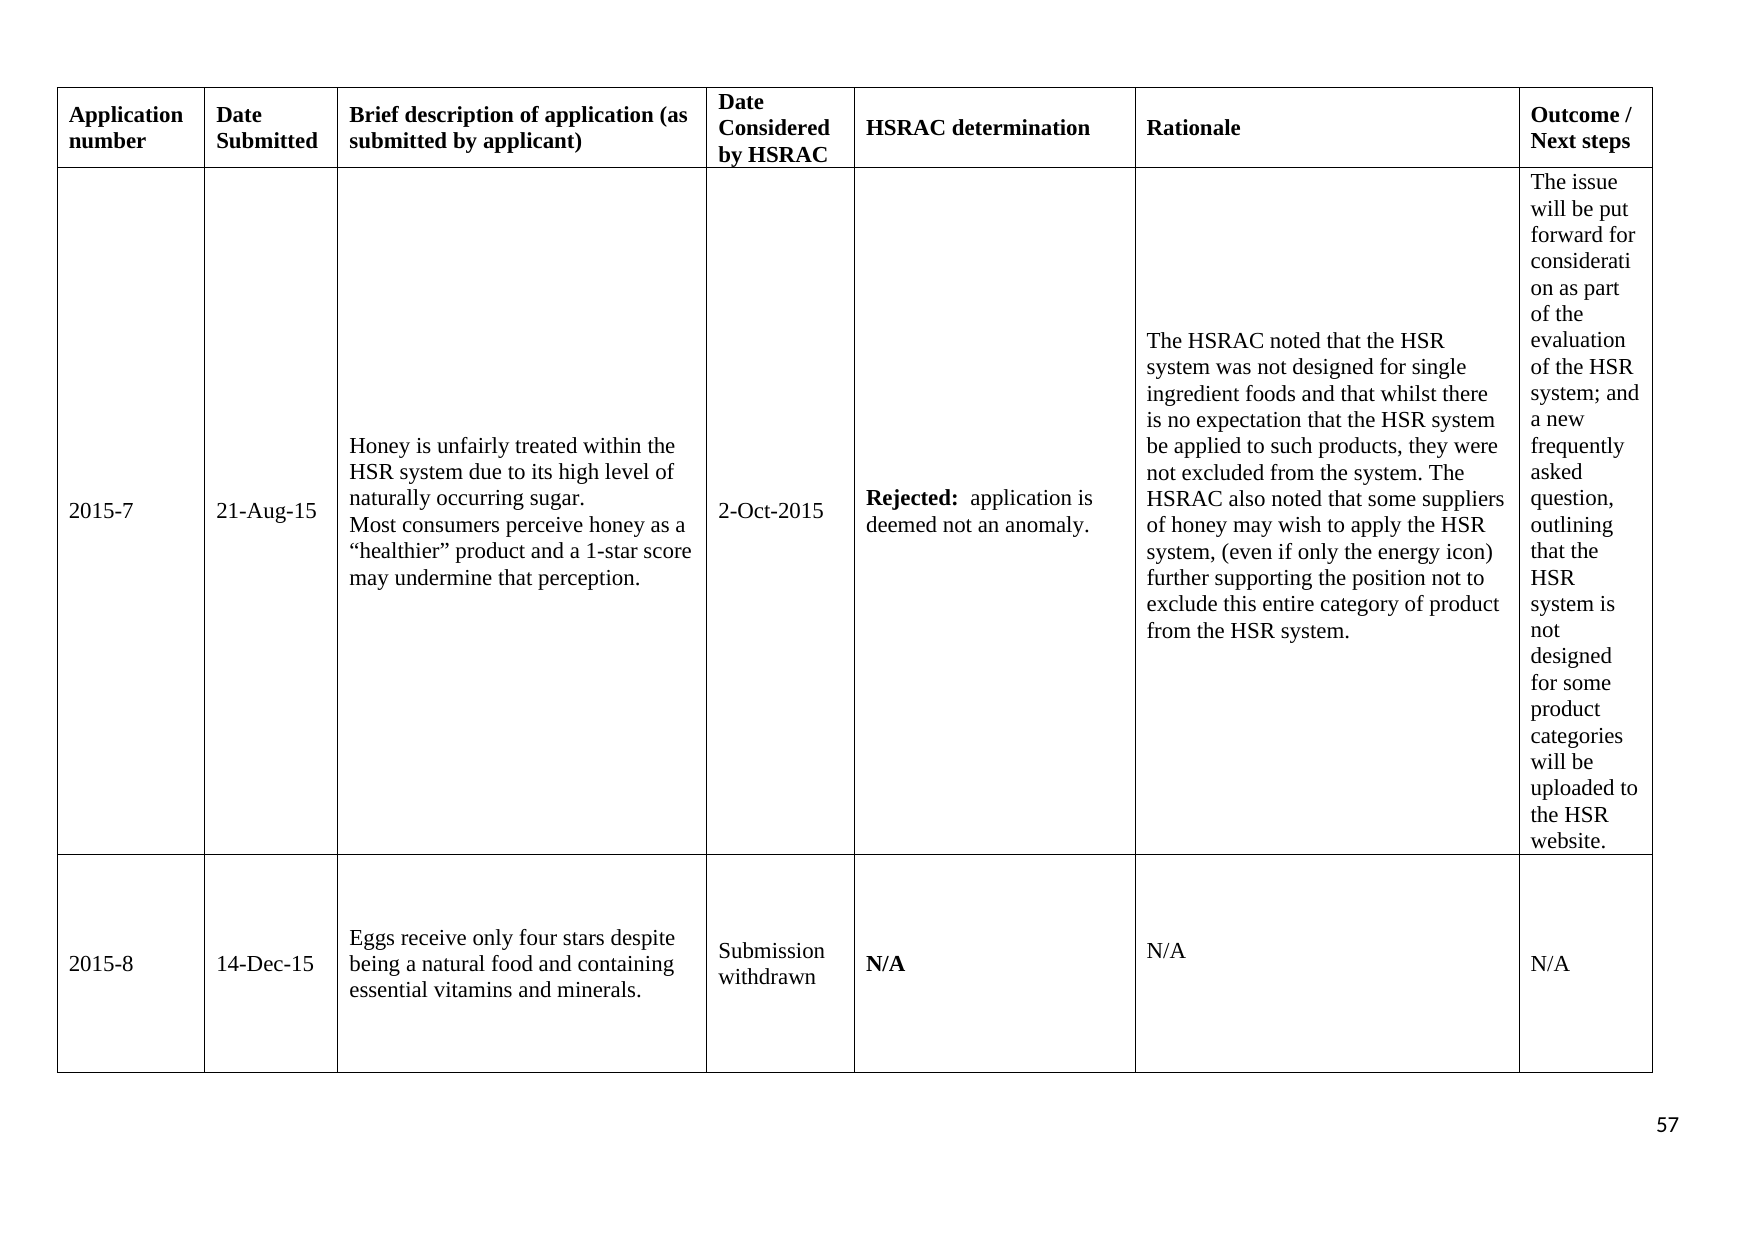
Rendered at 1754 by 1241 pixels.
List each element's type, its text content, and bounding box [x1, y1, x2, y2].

table_cell 2-Oct-2015 [707, 168, 854, 853]
table_cell The HSRAC noted that the HSR system was not designed for single ingredient foods and that whilst there is no expectation that the HSR system be applied to such products, they were not excluded from the system. The HSRAC also noted that some suppliers of honey may wish to apply the HSR system, (even if only the energy icon) further supporting the position not to exclude this entire category of product from the HSR system. [1136, 168, 1519, 853]
table_cell N/A [1136, 855, 1519, 1072]
table_cell Submission withdrawn [707, 855, 854, 1072]
table_header Application number [58, 88, 204, 167]
table_cell Rejected: application is deemed not an anomaly. [855, 168, 1135, 853]
table_header Outcome / Next steps [1520, 88, 1652, 167]
table_cell N/A [1520, 855, 1652, 1072]
table_cell Eggs receive only four stars despite being a natural food and containing essential vitamins and minerals. [338, 855, 706, 1072]
table_header HSRAC determination [855, 88, 1135, 167]
table_cell 14-Dec-15 [205, 855, 337, 1072]
table_cell 2015-8 [58, 855, 204, 1072]
table_header Date Considered by HSRAC [707, 88, 854, 167]
table_cell Honey is unfairly treated within the HSR system due to its high level of naturally occurring sugar. Most consumers perceive honey as a “healthier” product and a 1-star score may undermine that perception. [338, 168, 706, 853]
table_header Date Submitted [205, 88, 337, 167]
table_cell N/A [855, 855, 1135, 1072]
table_header Rationale [1136, 88, 1519, 167]
table_cell 2015-7 [58, 168, 204, 853]
table_cell 21-Aug-15 [205, 168, 337, 853]
table_header Brief description of application (as submitted by applicant) [338, 88, 706, 167]
table_cell The issue will be put forward for consideration as part of the evaluation of the HSR system; and a new frequently asked question, outlining that the HSR system is not designed for some product categories will be uploaded to the HSR website. [1520, 168, 1652, 853]
